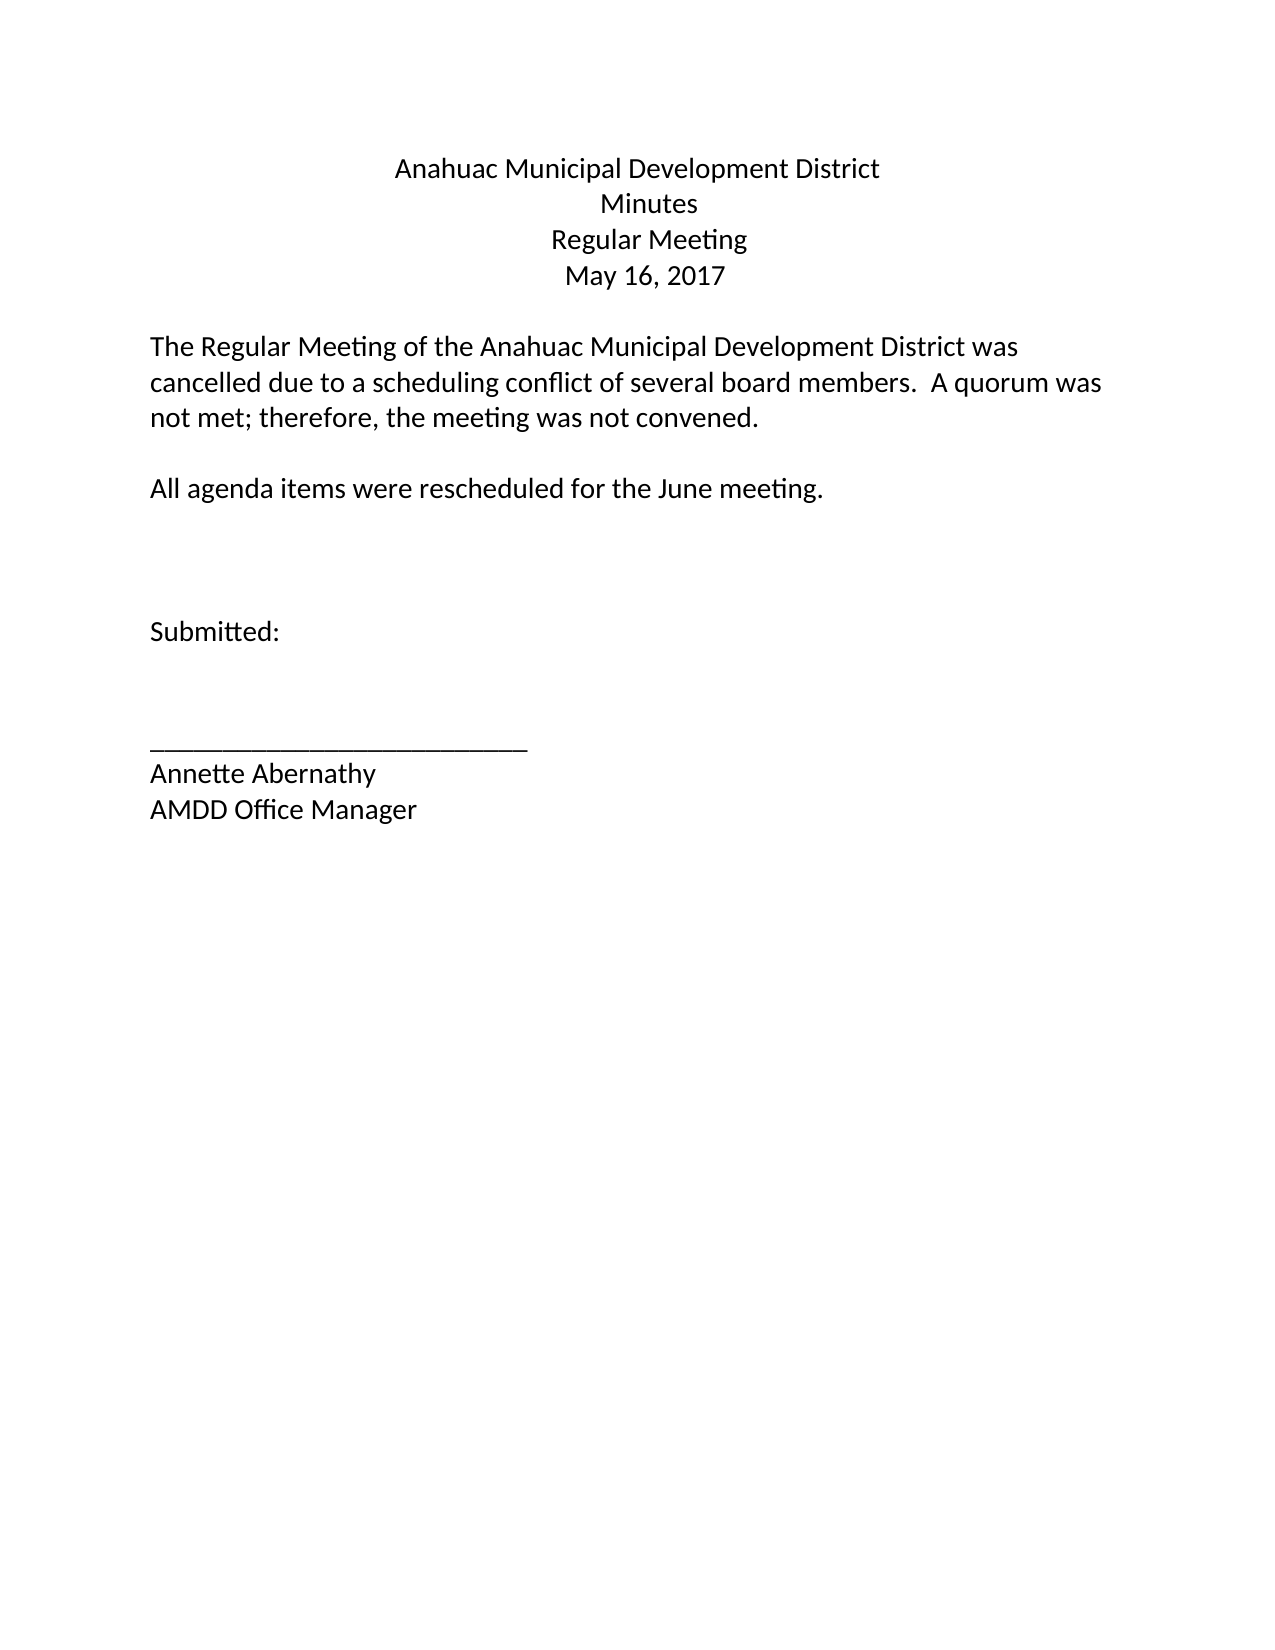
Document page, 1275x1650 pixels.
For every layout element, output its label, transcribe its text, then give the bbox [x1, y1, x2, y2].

text __________________________ [150, 720, 1125, 756]
text Regular Meeting [150, 221, 1125, 257]
text Annette Abernathy [150, 756, 1125, 791]
text Submitted: [150, 613, 1125, 649]
text May 16, 2017 [150, 257, 1125, 292]
text The Regular Meeting of the Anahuac Municipal Development District was cancelled due to a scheduling conflict of several board members. A quorum was not met; therefore, the meeting was not convened. [150, 328, 1125, 435]
text Anahuac Municipal Development District [150, 150, 1125, 186]
text Minutes [150, 186, 1125, 221]
text AMDD Office Manager [150, 791, 1125, 827]
text All agenda items were rescheduled for the June meeting. [150, 471, 1125, 506]
